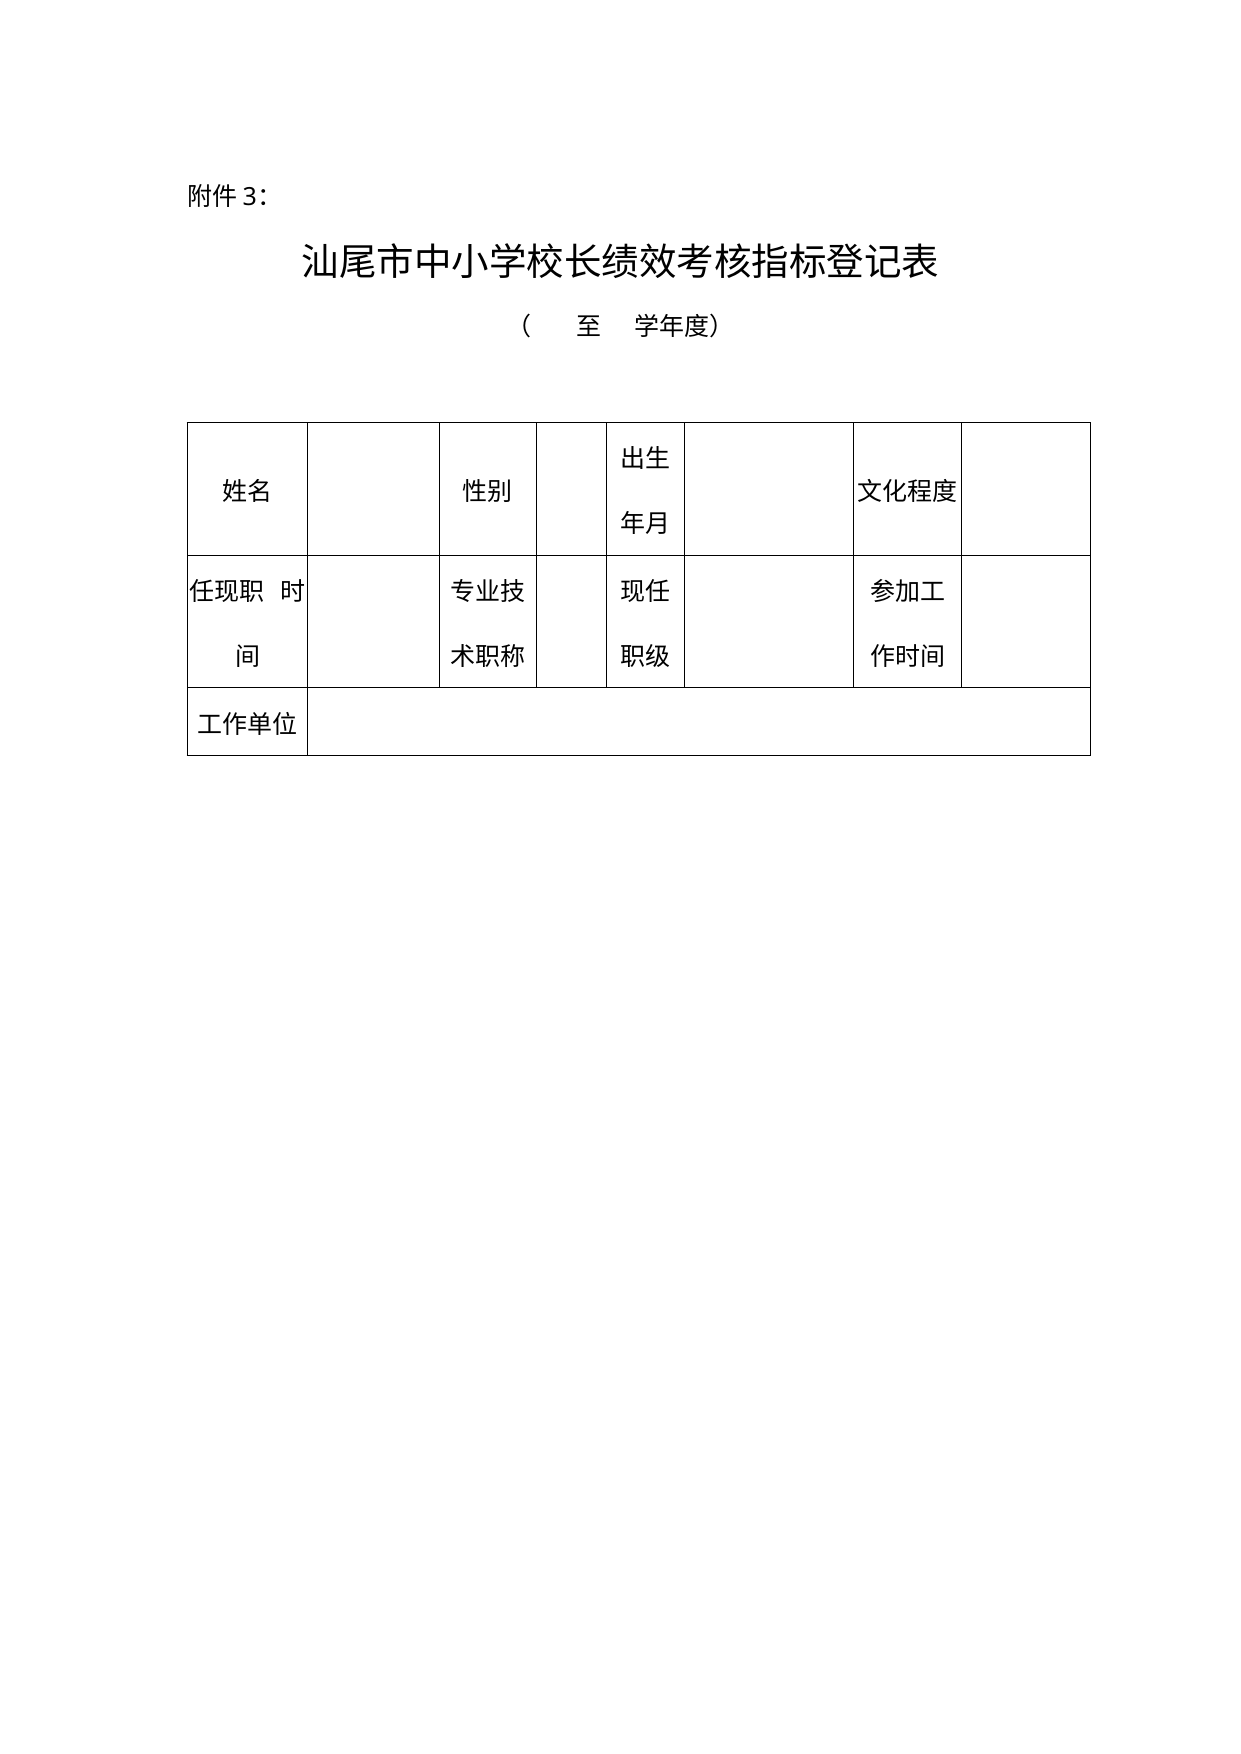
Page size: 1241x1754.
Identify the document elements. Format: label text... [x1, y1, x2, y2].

table_header 文化程度 [854, 423, 961, 554]
table_cell 现任 职级 [607, 556, 684, 687]
text （ 至 学年度） [187, 292, 1053, 357]
table_cell [308, 556, 439, 687]
table_header [537, 423, 606, 554]
text 附件3： [187, 162, 1053, 227]
table_header 出生 年月 [607, 423, 684, 554]
table_cell 任现职 时间 [188, 556, 307, 687]
table_header [685, 423, 853, 554]
table_cell 工作单位 [188, 688, 307, 755]
table_header [962, 423, 1090, 554]
table_header [308, 423, 439, 554]
table_header 性别 [440, 423, 536, 554]
table_cell 专业技 术职称 [440, 556, 536, 687]
table_cell [537, 556, 606, 687]
text 汕尾市中小学校长绩效考核指标登记表 [187, 227, 1053, 292]
table_cell [685, 556, 853, 687]
table_cell 参加工 作时间 [854, 556, 961, 687]
table_cell [308, 688, 1090, 755]
table_cell [962, 556, 1090, 687]
table_header 姓名 [188, 423, 307, 554]
